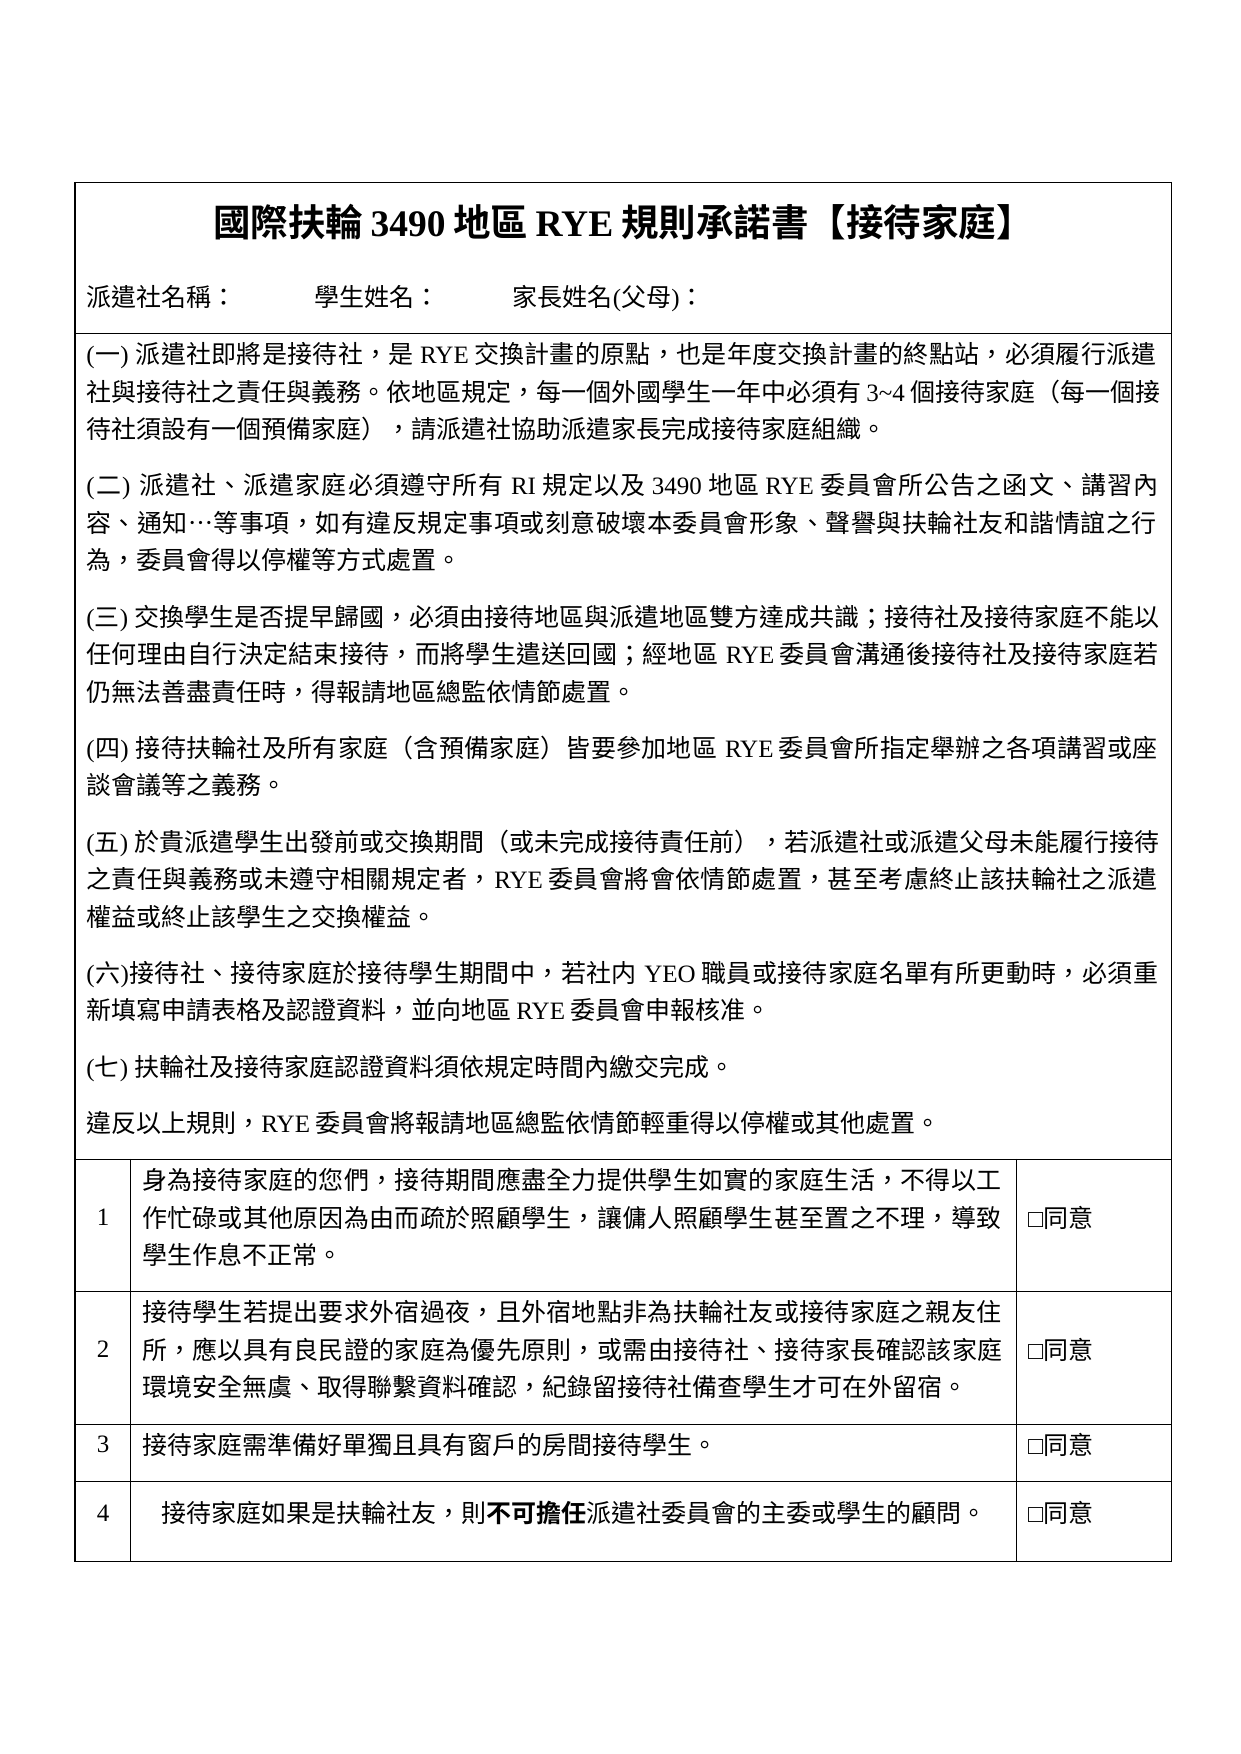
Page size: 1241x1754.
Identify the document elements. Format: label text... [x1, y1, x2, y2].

table_cell 接待學生若提出要求外宿過夜，且外宿地點非為扶輪社友或接待家庭之親友住所，應以具有良民證的家庭為優先原則，或需由接待社、接待家長確認該家庭環境安全無虞、取得聯繫資料確認，紀錄留接待社備查學生才可在外留宿。 [131, 1292, 1016, 1423]
table_cell 4 [76, 1482, 130, 1561]
table_cell 3 [76, 1425, 130, 1481]
table_cell 身為接待家庭的您們，接待期間應盡全力提供學生如實的家庭生活，不得以工作忙碌或其他原因為由而疏於照顧學生，讓傭人照顧學生甚至置之不理，導致學生作息不正常。 [131, 1160, 1016, 1291]
table_cell □同意 [1017, 1160, 1171, 1291]
table_cell □同意 [1017, 1425, 1171, 1481]
table_cell □同意 [1017, 1482, 1171, 1561]
table_header 國際扶輪3490地區RYE規則承諾書【接待家庭】 派遣社名稱： 學生姓名： 家長姓名(父母)： [76, 183, 1171, 333]
table_cell 1 [76, 1160, 130, 1291]
table_cell 接待家庭如果是扶輪社友，則不可擔任派遣社委員會的主委或學生的顧問。 [131, 1482, 1016, 1561]
table_cell 接待家庭需準備好單獨且具有窗戶的房間接待學生。 [131, 1425, 1016, 1481]
table_cell (一) 派遣社即將是接待社，是RYE交換計畫的原點，也是年度交換計畫的終點站，必須履行派遣社與接待社之責任與義務。依地區規定，每一個外國學生一年中必須有3~4個接待家庭（每一個接待社須設有一個預備家庭），請派遣社協助派遣家長完成接待家庭組織。 (二) 派遣社、派遣家庭必須遵守所有RI規定以及3490地區RYE委員會所公告之函文、講習內容、通知…等事項，如有違反規定事項或刻意破壞本委員會形象、聲譽與扶輪社友和諧情誼之行為，委員會得以停權等方式處置。 (三) 交換學生是否提早歸國，必須由接待地區與派遣地區雙方達成共識；接待社及接待家庭不能以任何理由自行決定結束接待，而將學生遣送回國；經地區RYE委員會溝通後接待社及接待家庭若仍無法善盡責任時，得報請地區總監依情節處置。 (四) 接待扶輪社及所有家庭（含預備家庭）皆要參加地區RYE委員會所指定舉辦之各項講習或座談會議等之義務。 (五) 於貴派遣學生出發前或交換期間（或未完成接待責任前），若派遣社或派遣父母未能履行接待之責任與義務或未遵守相關規定者，RYE委員會將會依情節處置，甚至考慮終止該扶輪社之派遣權益或終止該學生之交換權益。 (六)接待社、接待家庭於接待學生期間中，若社内YEO職員或接待家庭名單有所更動時，必須重新填寫申請表格及認證資料，並向地區RYE委員會申報核准。 (七) 扶輪社及接待家庭認證資料須依規定時間內繳交完成。 違反以上規則，RYE委員會將報請地區總監依情節輕重得以停權或其他處置。 [76, 334, 1171, 1159]
table_cell 2 [76, 1292, 130, 1423]
table_cell □同意 [1017, 1292, 1171, 1423]
